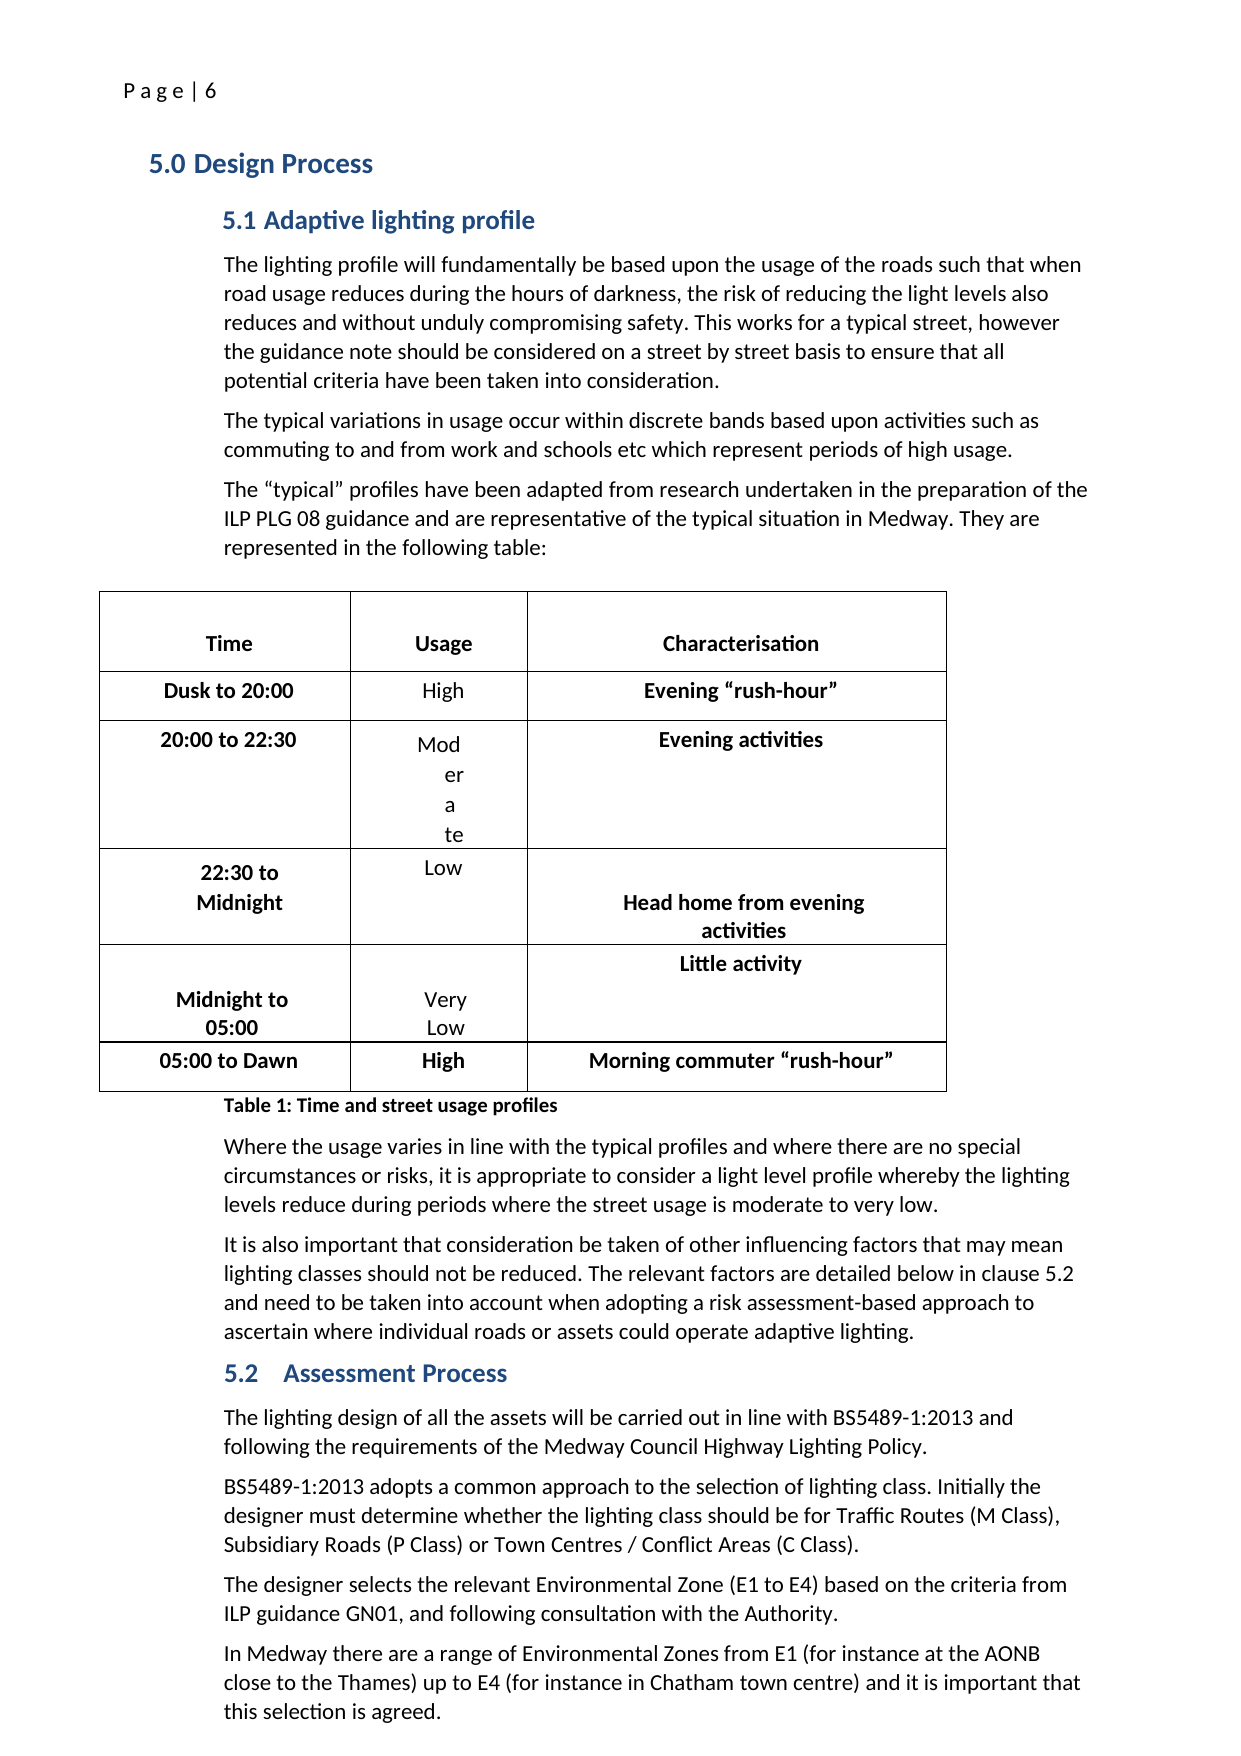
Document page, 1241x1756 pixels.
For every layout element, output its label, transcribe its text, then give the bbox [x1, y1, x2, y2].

table_header Usage [351, 592, 527, 671]
table_header Time [100, 592, 350, 671]
subtitle Design Process [148, 145, 1230, 181]
table_header Characterisation [528, 592, 946, 671]
table_cell 22:30 to Midnight [100, 849, 350, 944]
text It is also important that consideration be taken of other influencing factors that may mean lighting classes should not be reduced. The relevant factors are detailed below in clause 5.2 and need to be taken into account when adopting a risk assessment-based approach to ascertain where individual roads or assets could operate adaptive lighting. [223, 1230, 1092, 1345]
table_cell Low [351, 849, 527, 944]
text The designer selects the relevant Environmental Zone (E1 to E4) based on the criteria from ILP guidance GN01, and following consultation with the Authority. [223, 1571, 1069, 1627]
text BS5489-1:2013 adopts a common approach to the selection of lighting class. Initially the designer must determine whether the lighting class should be for Traffic Routes (M Class), Subsidiary Roads (P Class) or Town Centres / Conflict Areas (C Class). [223, 1472, 1092, 1558]
table_cell Little activity [528, 945, 946, 1041]
text The lighting profile will fundamentally be based upon the usage of the roads such that when road usage reduces during the hours of darkness, the risk of reducing the light levels also reduces and without unduly compromising safety. This works for a typical street, however the guidance note should be considered on a street by street basis to ensure that all potential criteria have been taken into consideration. [223, 250, 1082, 394]
table_cell High [351, 1043, 527, 1091]
text The lighting design of all the assets will be carried out in line with BS5489-1:2013 and following the requirements of the Medway Council Highway Lighting Policy. [223, 1403, 1017, 1460]
table_cell Very Low [351, 945, 527, 1041]
table_cell Dusk to 20:00 [100, 672, 350, 719]
table_cell High [351, 672, 527, 719]
table_cell Midnight to 05:00 [100, 945, 350, 1041]
text In Medway there are a range of Environmental Zones from E1 (for instance at the AONB close to the Thames) up to E4 (for instance in Chatham town centre) and it is important that this selection is agreed. [223, 1639, 1082, 1725]
text Table 1: Time and street usage profiles [223, 1093, 1230, 1118]
subtitle Adaptive lighting profile [222, 203, 1230, 236]
table_cell 20:00 to 22:30 [100, 721, 350, 848]
table_cell 05:00 to Dawn [100, 1043, 350, 1091]
text Where the usage varies in line with the typical profiles and where there are no special circumstances or risks, it is appropriate to consider a light level profile whereby the lighting levels reduce during periods where the street usage is moderate to very low. [223, 1132, 1073, 1218]
table_cell Morning commuter “rush-hour” [528, 1043, 946, 1091]
subtitle Assessment Process [224, 1356, 1230, 1389]
table_cell Modera te [351, 721, 527, 848]
text The “typical” profiles have been adapted from research undertaken in the preparation of the ILP PLG 08 guidance and are representative of the typical situation in Medway. They are represented in the following table: [223, 476, 1092, 561]
table_cell Evening “rush-hour” [528, 672, 946, 719]
text The typical variations in usage occur within discrete bands based upon activities such as commuting to and from work and schools etc which represent periods of high usage. [223, 407, 1092, 463]
table_cell Head home from evening activities [528, 849, 946, 944]
table_cell Evening activities [528, 721, 946, 848]
